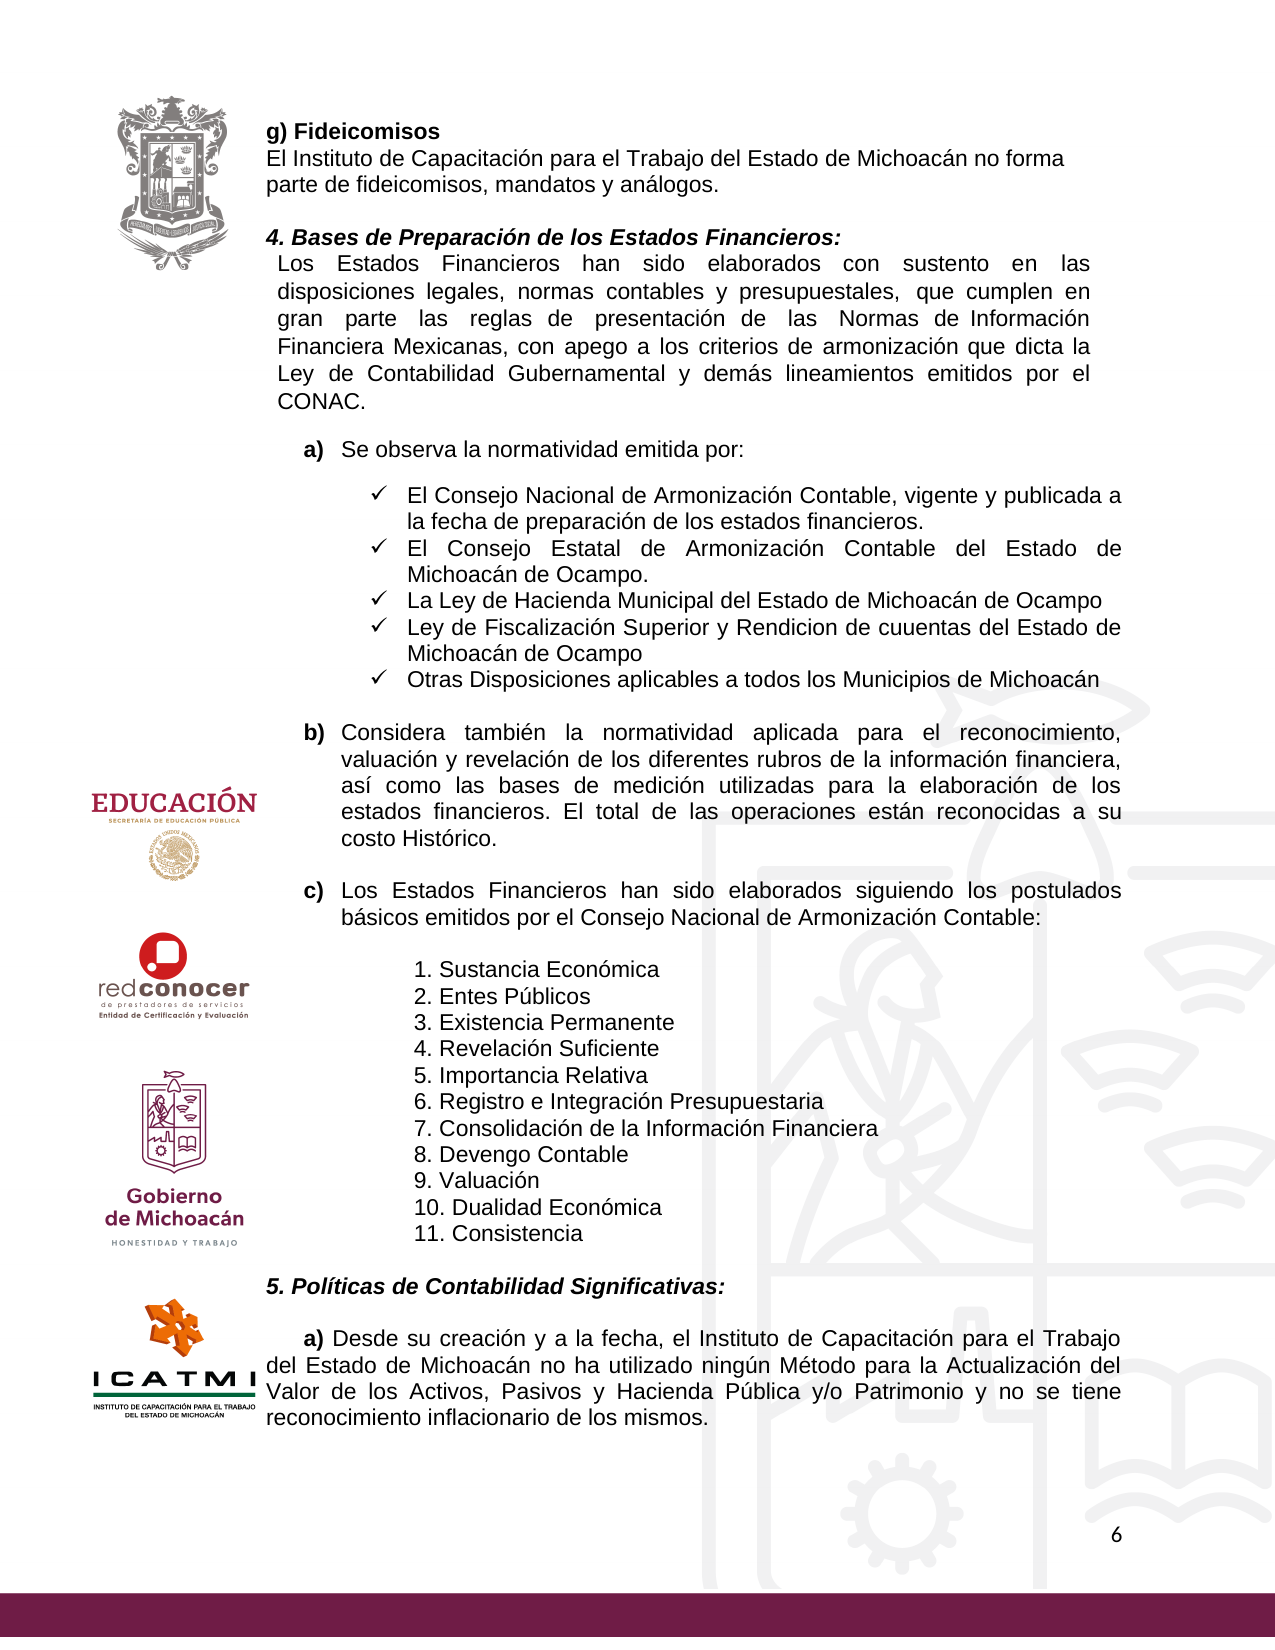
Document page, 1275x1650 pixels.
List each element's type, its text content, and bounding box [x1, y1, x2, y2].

text 5. Importancia Relativa [413, 1062, 1122, 1088]
text 9. Valuación [413, 1167, 1122, 1193]
text 4. Bases de Preparación de los Estados Financieros: [266, 224, 1122, 250]
text a) Desde su creación y a la fecha, el Instituto de Capacitación para el Trabajo del Estado de Michoacán no ha utilizado ningún Método para la Actualización del Valor de los Activos, Pasivos y Hacienda Pública y/o Patrimonio y no se tiene reconocimiento inflacionario de los mismos. [266, 1325, 1122, 1431]
list Ley de Fiscalización Superior y Rendicion de cuuentas del Estado de Michoacán de Ocampo [369, 614, 1122, 666]
list Otras Disposiciones aplicables a todos los Municipios de Michoacán [369, 666, 1122, 693]
text 10. Dualidad Económica [413, 1193, 1122, 1220]
list El Consejo Nacional de Armonización Contable, vigente y publicada a la fecha de preparación de los estados financieros. [369, 482, 1122, 535]
picture [0, 0, 1275, 1637]
list Se observa la normatividad emitida por: [303, 436, 1122, 463]
text 4. Revelación Suficiente [413, 1035, 1122, 1062]
text g) Fideicomisos [266, 118, 1122, 144]
text 6. Registro e Integración Presupuestaria [413, 1088, 1122, 1114]
list Los Estados Financieros han sido elaborados siguiendo los postulados básicos emitidos por el Consejo Nacional de Armonización Contable: [303, 877, 1122, 930]
text Los Estados Financieros han sido elaborados con sustento en las disposiciones legales, normas contables y presupuestales, que cumplen en gran parte las reglas de presentación de las Normas de Información Financiera Mexicanas, con apego a los criterios de armonización que dicta la Ley de Contabilidad Gubernamental y demás lineamientos emitidos por el CONAC. [277, 250, 1090, 414]
text 7. Consolidación de la Información Financiera [413, 1114, 1122, 1141]
text 11. Consistencia [413, 1220, 1122, 1246]
text 1. Sustancia Económica [413, 956, 1122, 983]
text 3. Existencia Permanente [413, 1009, 1122, 1035]
list Considera también la normatividad aplicada para el reconocimiento, valuación y revelación de los diferentes rubros de la información financiera, así como las bases de medición utilizadas para la elaboración de los estados financieros. El total de las operaciones están reconocidas a su costo Histórico. [303, 719, 1122, 851]
text 8. Devengo Contable [413, 1141, 1122, 1167]
list La Ley de Hacienda Municipal del Estado de Michoacán de Ocampo [369, 587, 1122, 614]
text 5. Políticas de Contabilidad Significativas: [266, 1273, 1122, 1299]
text El Instituto de Capacitación para el Trabajo del Estado de Michoacán no forma parte de fideicomisos, mandatos y análogos. [266, 144, 1122, 197]
text 2. Entes Públicos [413, 983, 1122, 1009]
list El Consejo Estatal de Armonización Contable del Estado de Michoacán de Ocampo. [369, 535, 1122, 587]
